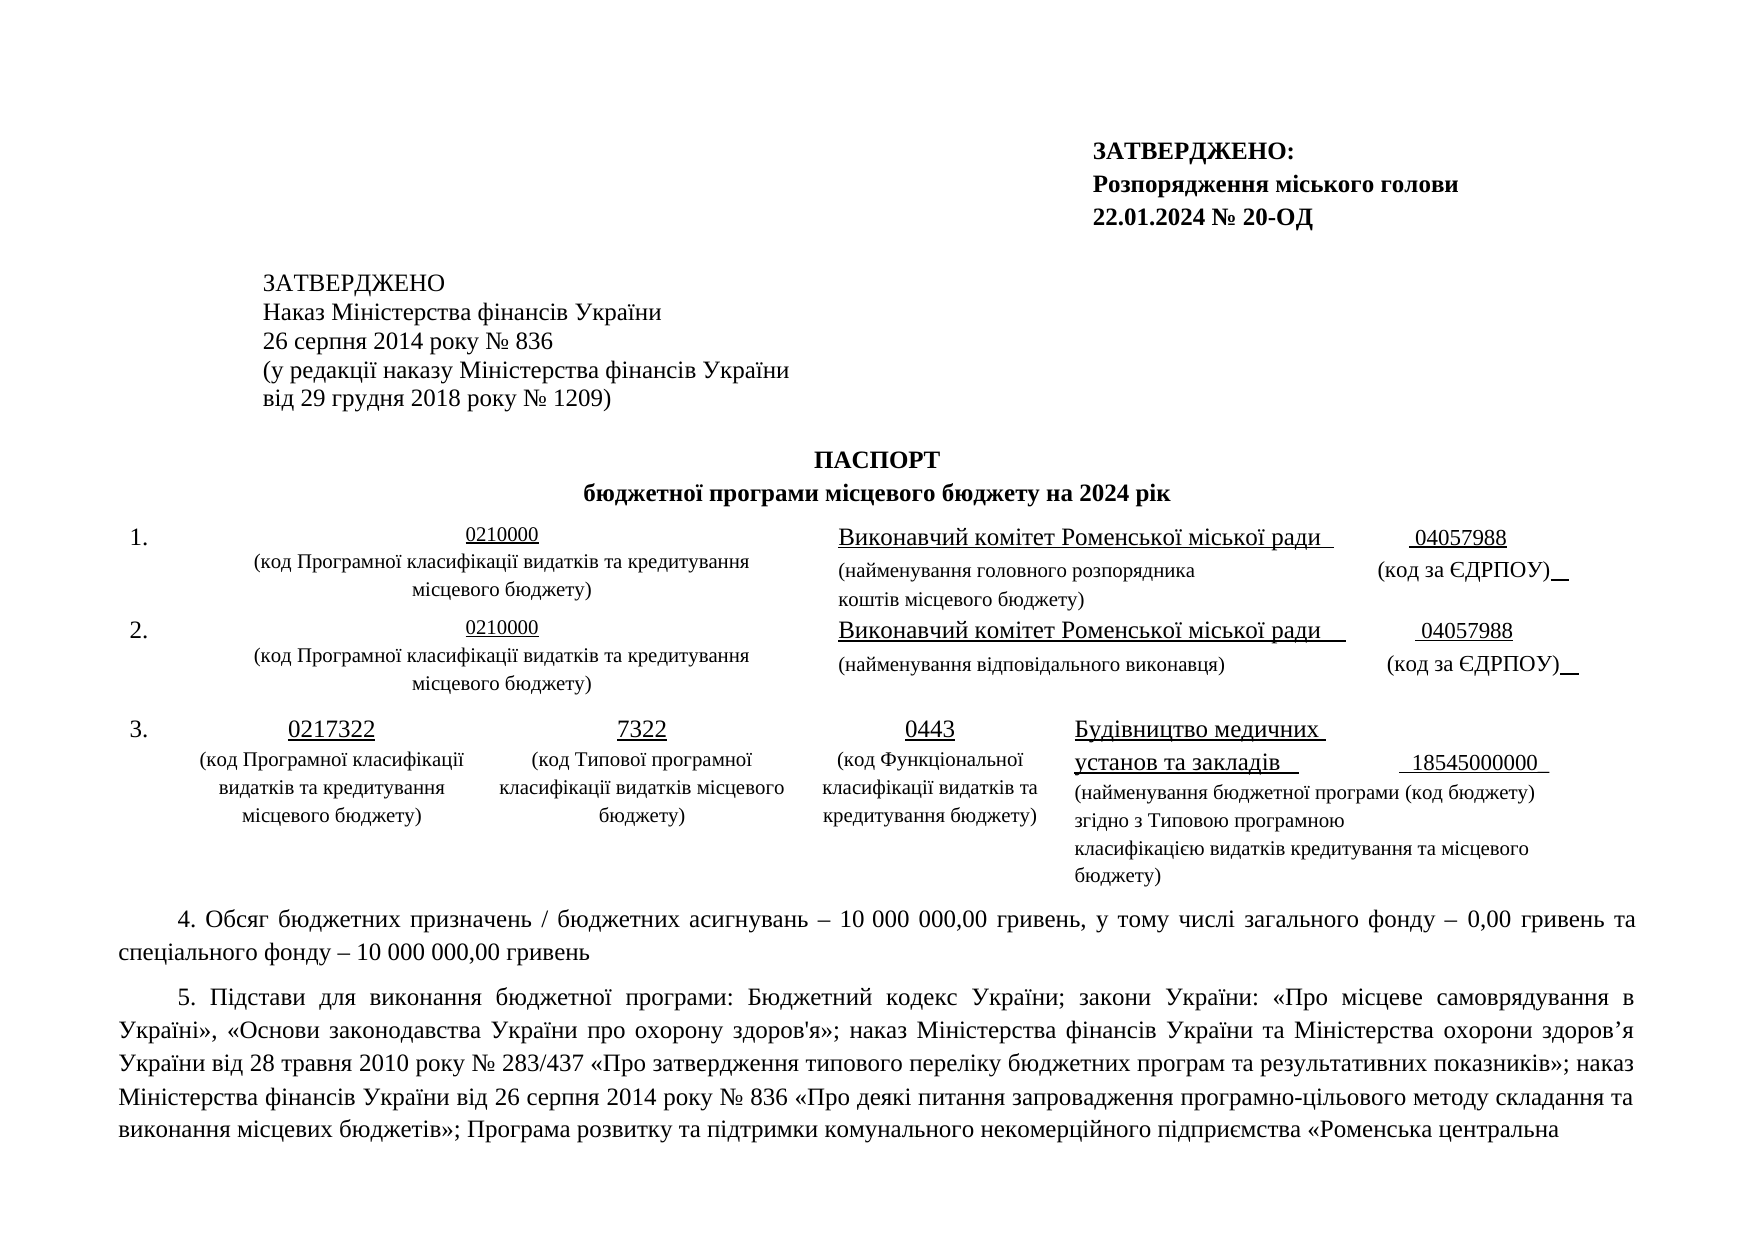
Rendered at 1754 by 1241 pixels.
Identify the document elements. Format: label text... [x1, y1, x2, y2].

table_header [118, 269, 1636, 412]
table_header 0210000 (код Програмної класифікації видатків та кредитування місцевого бюджету) [177, 522, 827, 615]
table_cell 0443 (код Функціональної класифікації видатків та кредитування бюджету) [797, 714, 1063, 891]
text 22.01.2024 № 20-ОД [901, 202, 1636, 231]
text Розпорядження міського голови [901, 169, 1636, 198]
text ЗАТВЕРДЖЕНО: [901, 136, 1636, 165]
text бюджетної програми місцевого бюджету на 2024 рік [118, 478, 1636, 507]
table_cell Будівництво медичних установ та закладів 18545000000_ (найменування бюджетної програми (код бюджету) згідно з Типовою програмною класифікацією видатків кредитування та місцевого бюджету) [1063, 714, 1595, 891]
table_header Виконавчий комітет Роменської міської ради 04057988 (найменування головного розпорядника (код за ЄДРПОУ) коштів місцевого бюджету) [827, 522, 1595, 615]
table_cell 2. [118, 615, 177, 714]
text 5. Підстави для виконання бюджетної програми: Бюджетний кодекс України; закони України: «Про місцеве самоврядування в Україні», «Основи законодавства України про охорону здоров'я»; наказ Міністерства фінансів України та Міністерства охорони здоров’я України від 28 травня 2010 року № 283/437 «Про затвердження типового переліку бюджетних програм та результативних показників»; наказ Міністерства фінансів України від 26 серпня 2014 року № 836 «Про деякі питання запровадження програмно-цільового методу складання та виконання місцевих бюджетів»; Програма розвитку та підтримки комунального некомерційного підприємства «Роменська центральна [118, 982, 1636, 1143]
text ПАСПОРТ [118, 445, 1636, 474]
table_cell 0210000 (код Програмної класифікації видатків та кредитування місцевого бюджету) [177, 615, 827, 714]
table_cell 7322 (код Типової програмної класифікації видатків місцевого бюджету) [487, 714, 797, 891]
table_header 1. [118, 522, 177, 615]
table_cell 3. [118, 714, 177, 891]
text 4. Обсяг бюджетних призначень / бюджетних асигнувань – 10 000 000,00 гривень, у тому числі загального фонду – 0,00 гривень та спеціального фонду – 10 000 000,00 гривень [118, 904, 1636, 966]
table_cell Виконавчий комітет Роменської міської ради 04057988 (найменування відповідального виконавця) (код за ЄДРПОУ) [827, 615, 1595, 714]
table_cell 0217322 (код Програмної класифікації видатків та кредитування місцевого бюджету) [177, 714, 487, 891]
